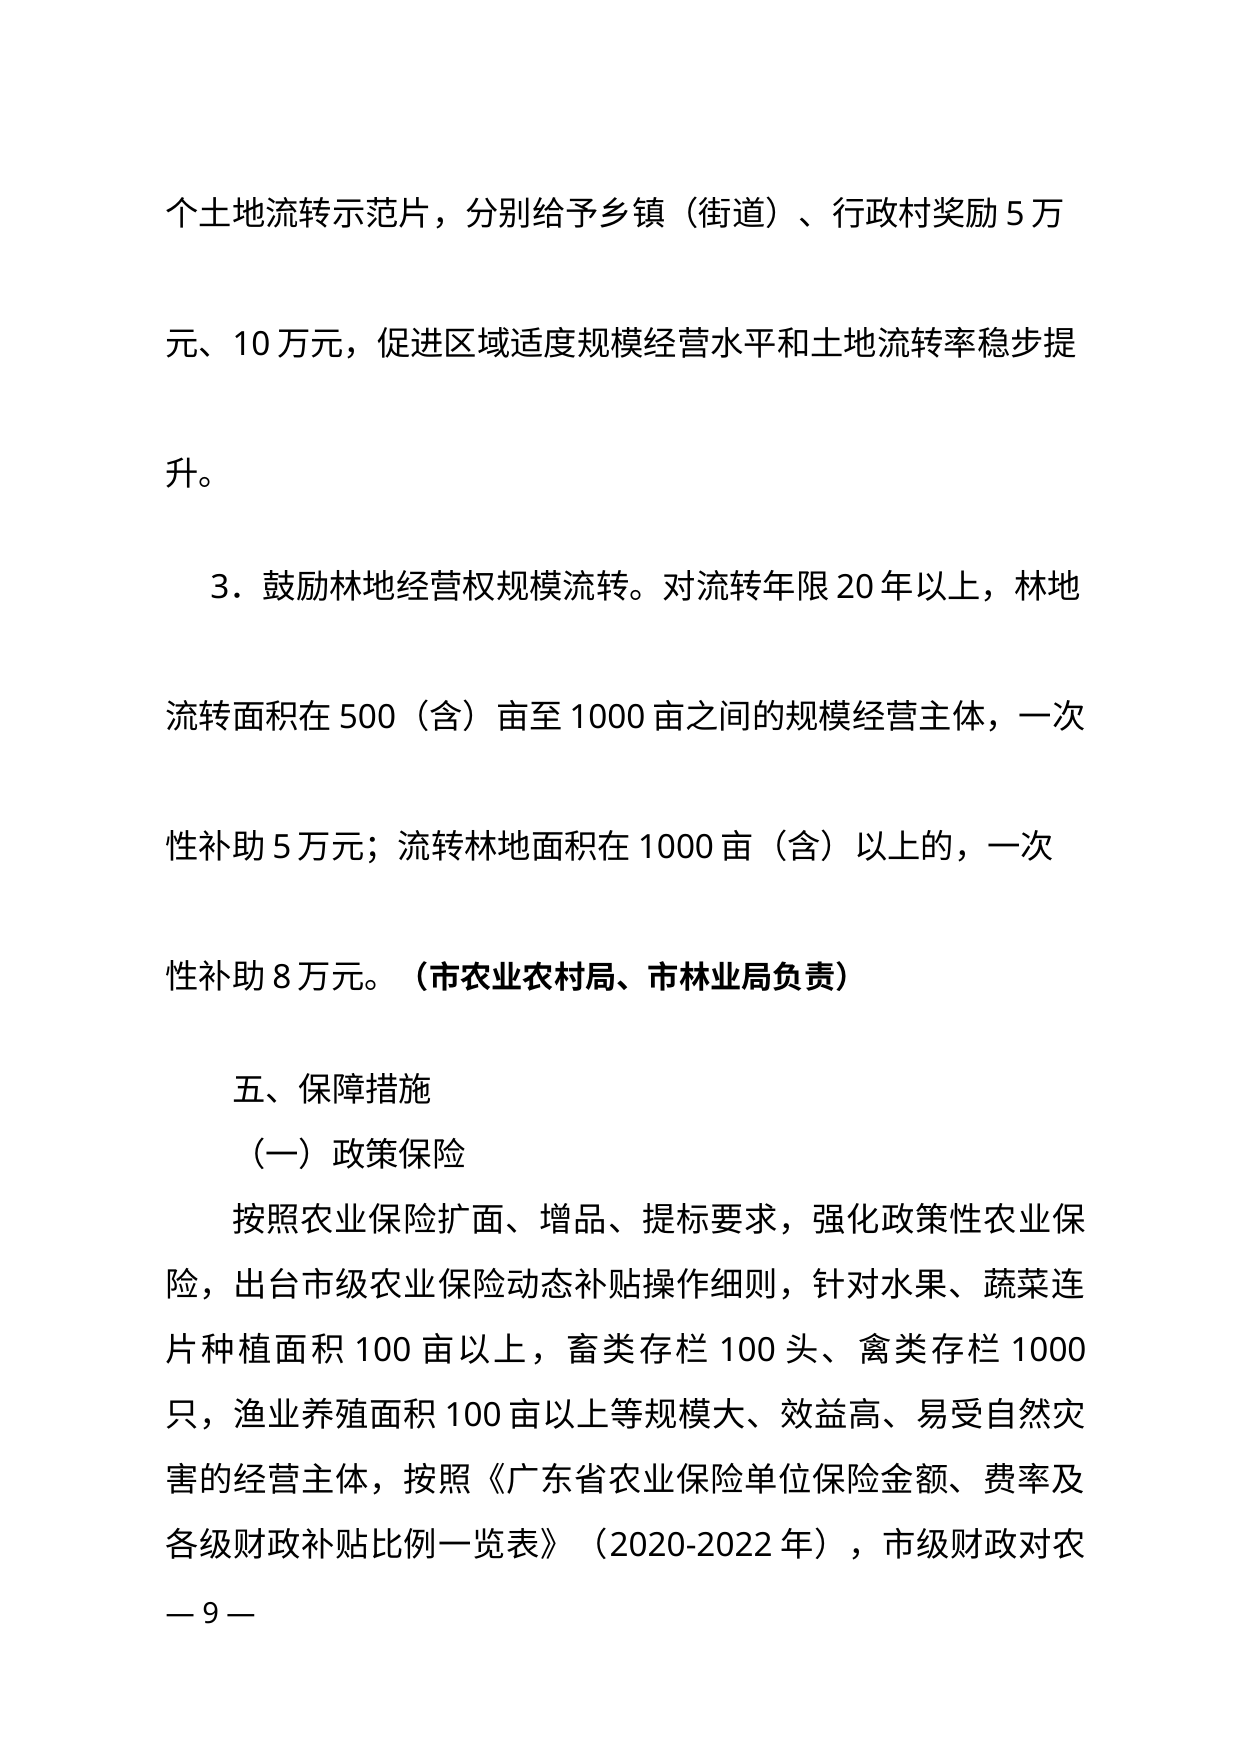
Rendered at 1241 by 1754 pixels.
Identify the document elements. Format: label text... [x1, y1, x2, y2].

list 五、保障措施 [165, 1055, 1087, 1120]
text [165, 178, 1087, 503]
text 3．鼓励林地经营权规模流转。对流转年限20年以上，林地流转面积在500（含）亩至1000亩之间的规模经营主体，一次性补助5万元；流转林地面积在1000亩（含）以上的，一次性补助8万元。（市农业农村局、市林业局负责） [165, 551, 1087, 1006]
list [165, 1185, 1087, 1575]
list （一）政策保险 [165, 1120, 1087, 1185]
